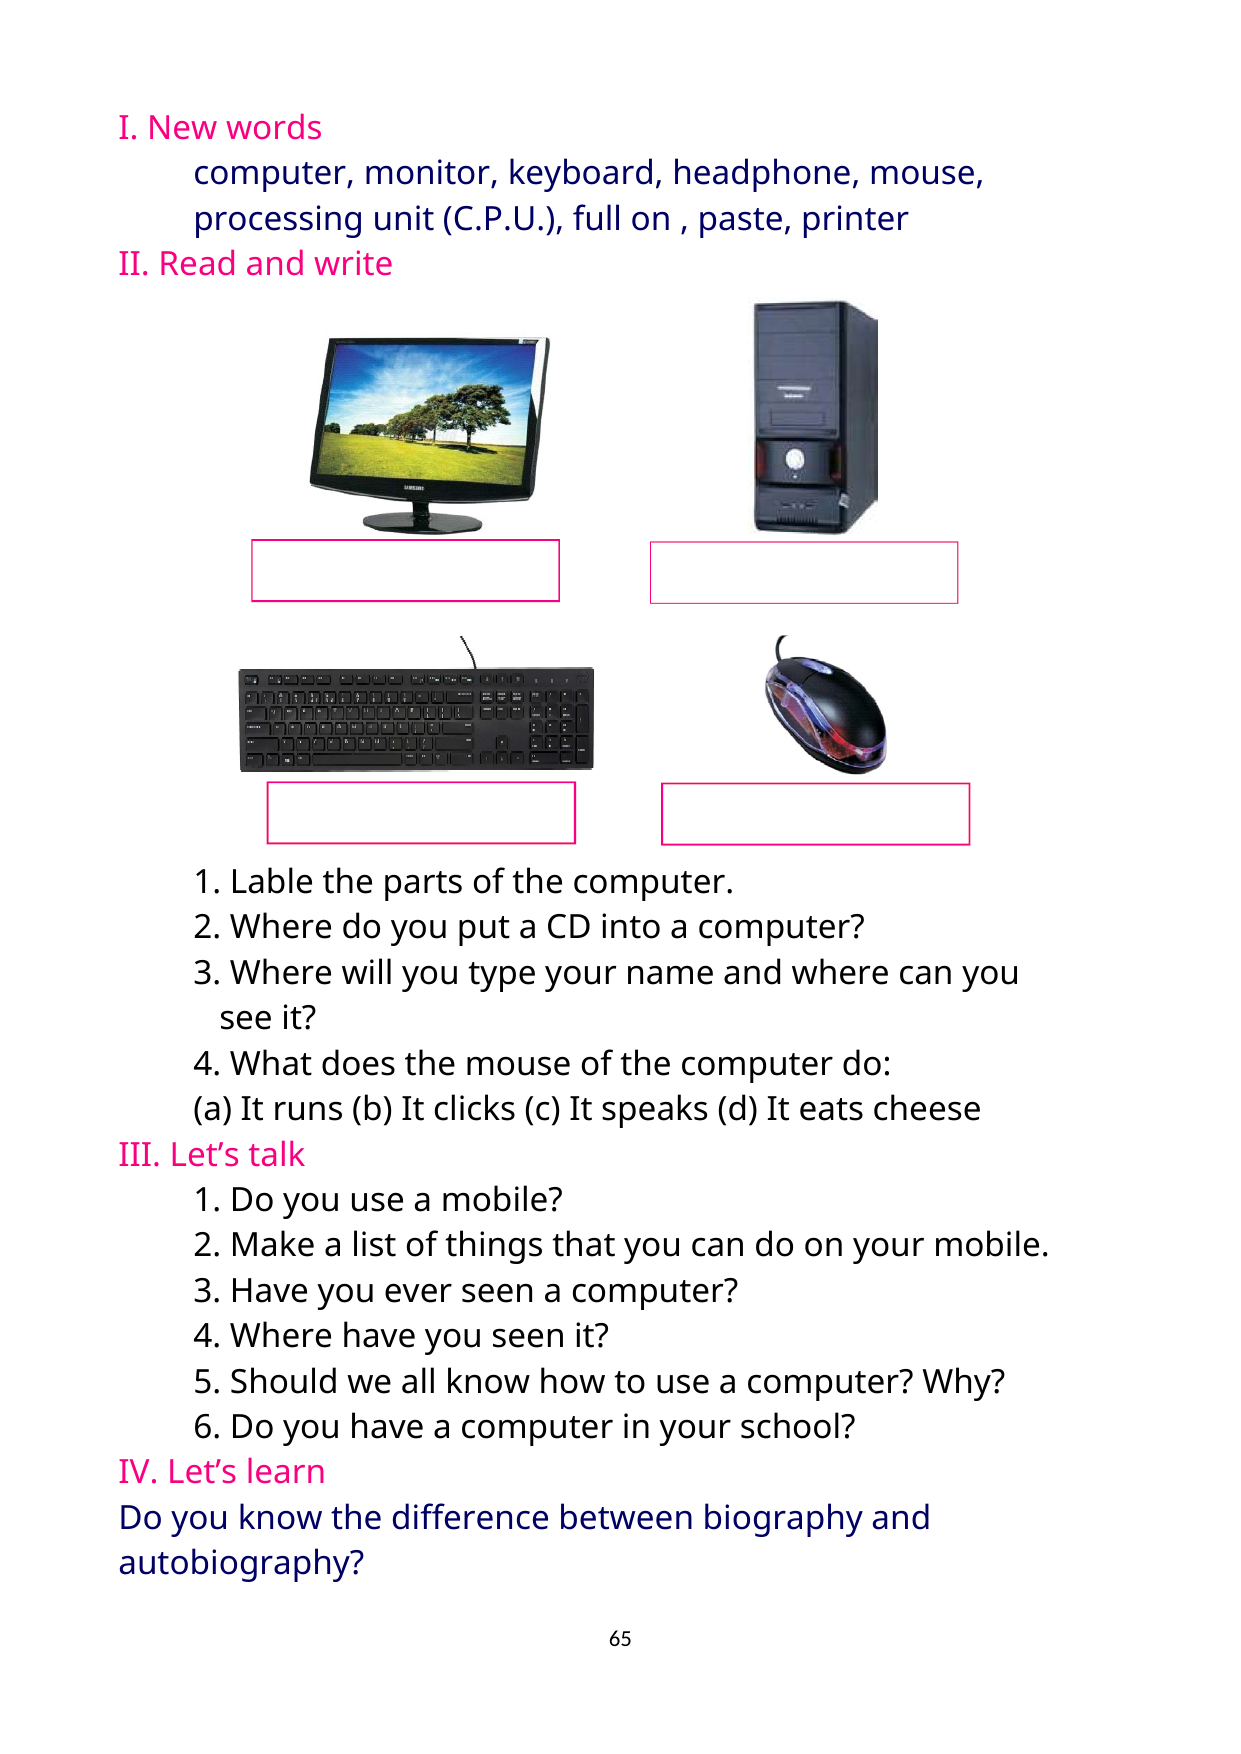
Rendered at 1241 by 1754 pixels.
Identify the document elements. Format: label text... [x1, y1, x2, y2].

text Do you know the difference between biography and autobiography? [118, 1494, 1122, 1584]
text I. New words [118, 103, 1122, 149]
text 4. What does the mouse of the computer do: [118, 1039, 1122, 1085]
text 3. Have you ever seen a computer? [118, 1267, 1122, 1312]
text III. Let’s talk [118, 1130, 1122, 1176]
picture [221, 291, 1019, 854]
text computer, monitor, keyboard, headphone, mouse, processing unit (C.P.U.), full on , paste, printer [193, 149, 1122, 240]
text 4. Where have you seen it? [118, 1312, 1122, 1357]
text see it? [193, 994, 1122, 1039]
text 6. Do you have a computer in your school? [118, 1403, 1122, 1448]
text 1. Do you use a mobile? [118, 1176, 1122, 1221]
text 2. Make a list of things that you can do on your mobile. [118, 1221, 1122, 1267]
text 2. Where do you put a CD into a computer? [118, 903, 1122, 949]
text IV. Let’s learn [118, 1448, 1122, 1494]
text 1. Lable the parts of the computer. [118, 858, 1122, 903]
text II. Read and write [118, 240, 1122, 285]
text 3. Where will you type your name and where can you [193, 949, 1122, 994]
text 5. Should we all know how to use a computer? Why? [118, 1357, 1122, 1403]
text (a) It runs (b) It clicks (c) It speaks (d) It eats cheese [118, 1085, 1122, 1130]
